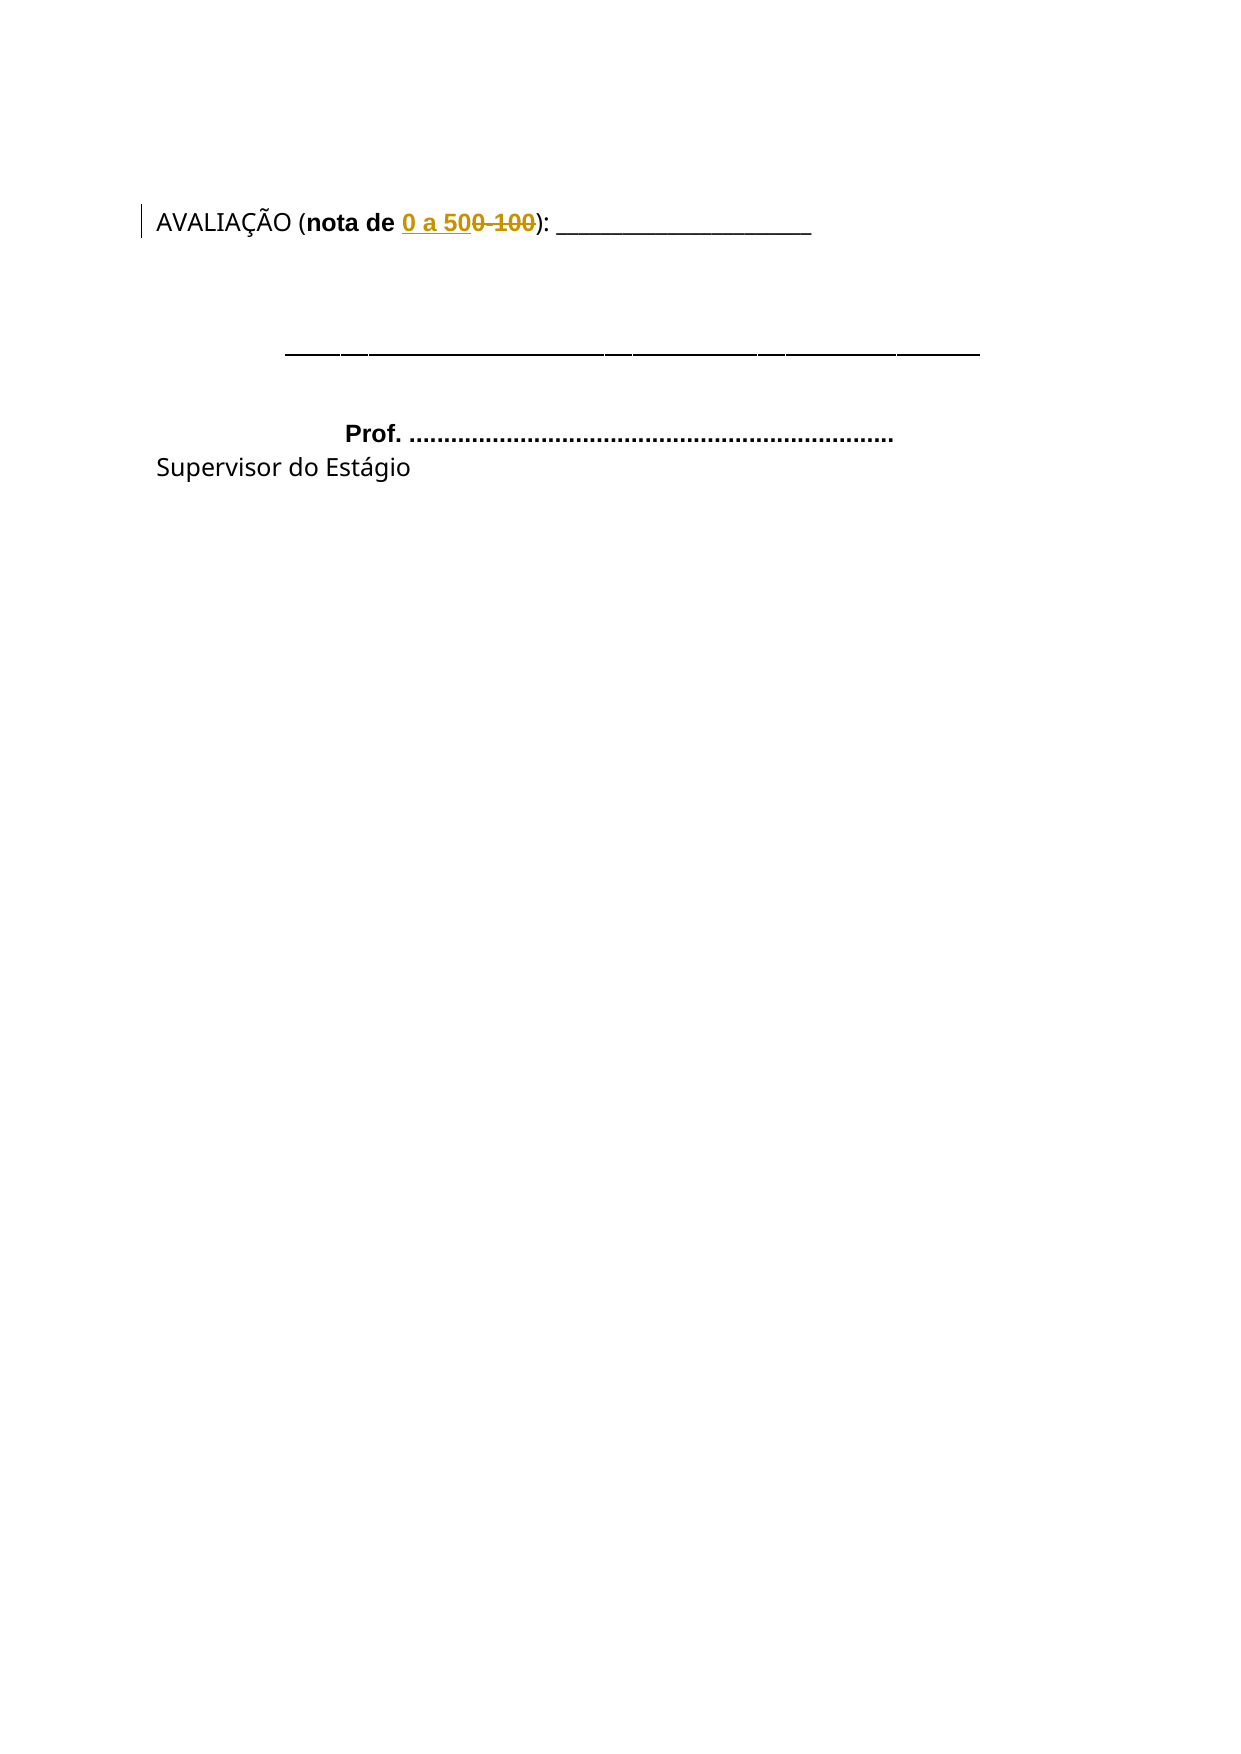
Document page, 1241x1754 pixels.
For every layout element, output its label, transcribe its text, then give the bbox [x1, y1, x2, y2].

text Supervisor do Estágio [156, 449, 1052, 483]
text AVALIAÇÃO (nota de ): _______________________ [156, 204, 1052, 238]
text Prof. ...................................................................... [345, 419, 1052, 448]
